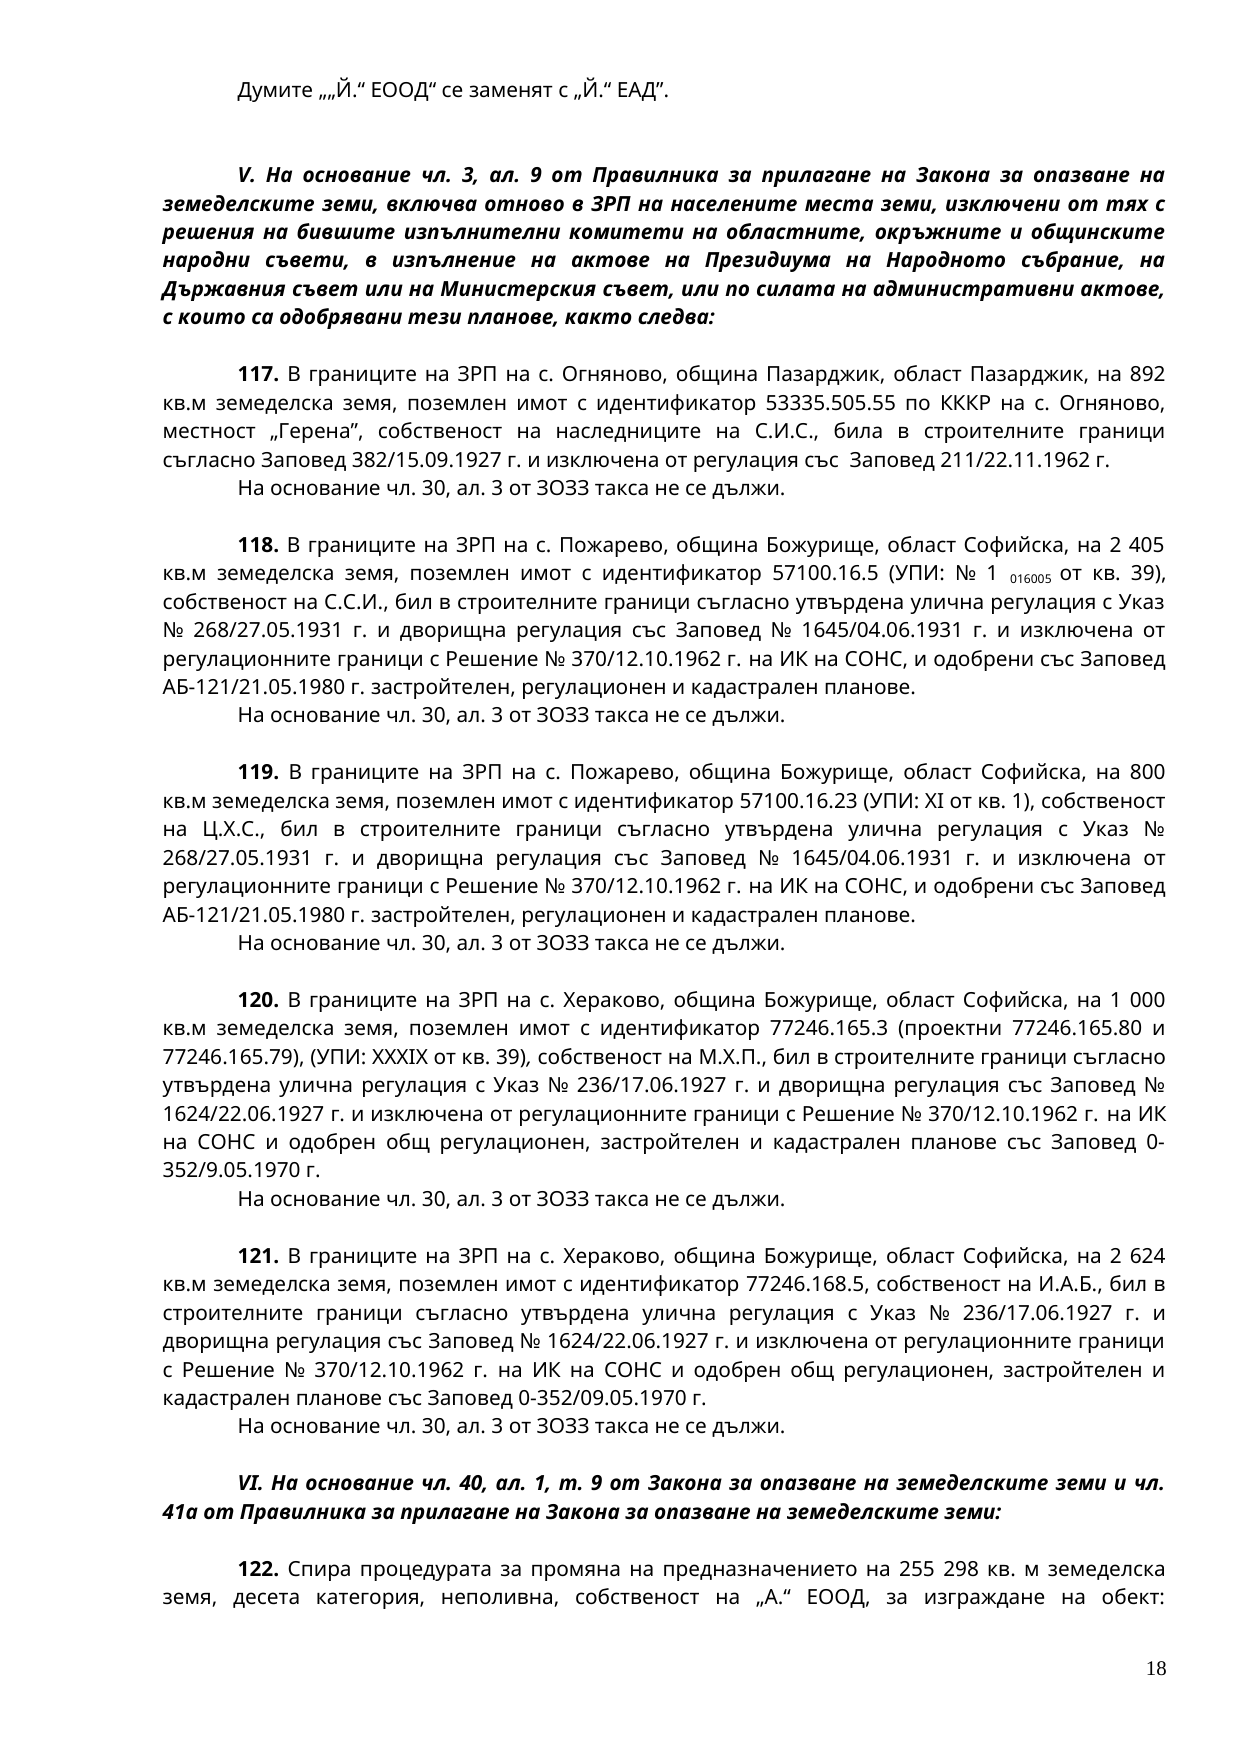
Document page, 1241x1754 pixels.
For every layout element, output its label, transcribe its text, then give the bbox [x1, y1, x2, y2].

text V. На основание чл. 3, ал. 9 от Правилника за прилагане на Закона за опазване на земеделските земи, включва отново в ЗРП на населените места земи, изключени от тях с решения на бившите изпълнителни комитети на областните, окръжните и общинските народни съвети, в изпълнение на актове на Президиума на Народното събрание, на Държавния съвет или на Министерския съвет, или по силата на административни актове, с които са одобрявани тези планове, както следва: [162, 160, 1167, 331]
text 118. В границите на ЗРП на с. Пожарево, община Божурище, област Софийска, на 2 405 кв.м земеделска земя, поземлен имот с идентификатор 57100.16.5 (УПИ: № 1 016005 от кв. 39), собственост на С.С.И., бил в строителните граници съгласно утвърдена улична регулация с Указ № 268/27.05.1931 г. и дворищна регулация със Заповед № 1645/04.06.1931 г. и изключена от регулационните граници с Решение № 370/12.10.1962 г. на ИК на СОНС, и одобрени със Заповед АБ-121/21.05.1980 г. застройтелен, регулационен и кадастрален планове. [162, 530, 1167, 701]
text На основание чл. 30, ал. 3 от ЗОЗЗ такса не се дължи. [162, 928, 1167, 957]
text Думите „„Й.“ ЕООД“ се заменят с „Й.“ ЕАД”. [162, 75, 1167, 103]
text 120. В границите на ЗРП на с. Хераково, община Божурище, област Софийска, на 1 000 кв.м земеделска земя, поземлен имот с идентификатор 77246.165.3 (проектни 77246.165.80 и 77246.165.79), (УПИ: XXXIX от кв. 39), собственост на М.Х.П., бил в строителните граници съгласно утвърдена улична регулация с Указ № 236/17.06.1927 г. и дворищна регулация със Заповед № 1624/22.06.1927 г. и изключена от регулационните граници с Решение № 370/12.10.1962 г. на ИК на СОНС и одобрен общ регулационен, застройтелен и кадастрален планове със Заповед 0-352/9.05.1970 г. [162, 985, 1167, 1184]
text 121. В границите на ЗРП на с. Хераково, община Божурище, област Софийска, на 2 624 кв.м земеделска земя, поземлен имот с идентификатор 77246.168.5, собственост на И.А.Б., бил в строителните граници съгласно утвърдена улична регулация с Указ № 236/17.06.1927 г. и дворищна регулация със Заповед № 1624/22.06.1927 г. и изключена от регулационните граници с Решение № 370/12.10.1962 г. на ИК на СОНС и одобрен общ регулационен, застройтелен и кадастрален планове със Заповед 0-352/09.05.1970 г. [162, 1241, 1167, 1412]
text VІ. На основание чл. 40, ал. 1, т. 9 от Закона за опазване на земеделските земи и чл. 41а от Правилника за прилагане на Закона за опазване на земеделските земи: [162, 1468, 1167, 1525]
text На основание чл. 30, ал. 3 от ЗОЗЗ такса не се дължи. [162, 1184, 1167, 1212]
text На основание чл. 30, ал. 3 от ЗОЗЗ такса не се дължи. [162, 1412, 1167, 1440]
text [162, 1554, 1167, 1611]
text 119. В границите на ЗРП на с. Пожарево, община Божурище, област Софийска, на 800 кв.м земеделска земя, поземлен имот с идентификатор 57100.16.23 (УПИ: XI от кв. 1), собственост на Ц.Х.С., бил в строителните граници съгласно утвърдена улична регулация с Указ № 268/27.05.1931 г. и дворищна регулация със Заповед № 1645/04.06.1931 г. и изключена от регулационните граници с Решение № 370/12.10.1962 г. на ИК на СОНС, и одобрени със Заповед АБ-121/21.05.1980 г. застройтелен, регулационен и кадастрален планове. [162, 757, 1167, 928]
text 117. В границите на ЗРП на с. Огняново, община Пазарджик, област Пазарджик, на 892 кв.м земеделска земя, поземлен имот с идентификатор 53335.505.55 по КККР на с. Огняново, местност „Герена”, собственост на наследниците на С.И.С., била в строителните граници съгласно Заповед 382/15.09.1927 г. и изключена от регулация със Заповед 211/22.11.1962 г. [162, 359, 1167, 473]
text На основание чл. 30, ал. 3 от ЗОЗЗ такса не се дължи. [162, 473, 1167, 502]
text На основание чл. 30, ал. 3 от ЗОЗЗ такса не се дължи. [162, 701, 1167, 729]
